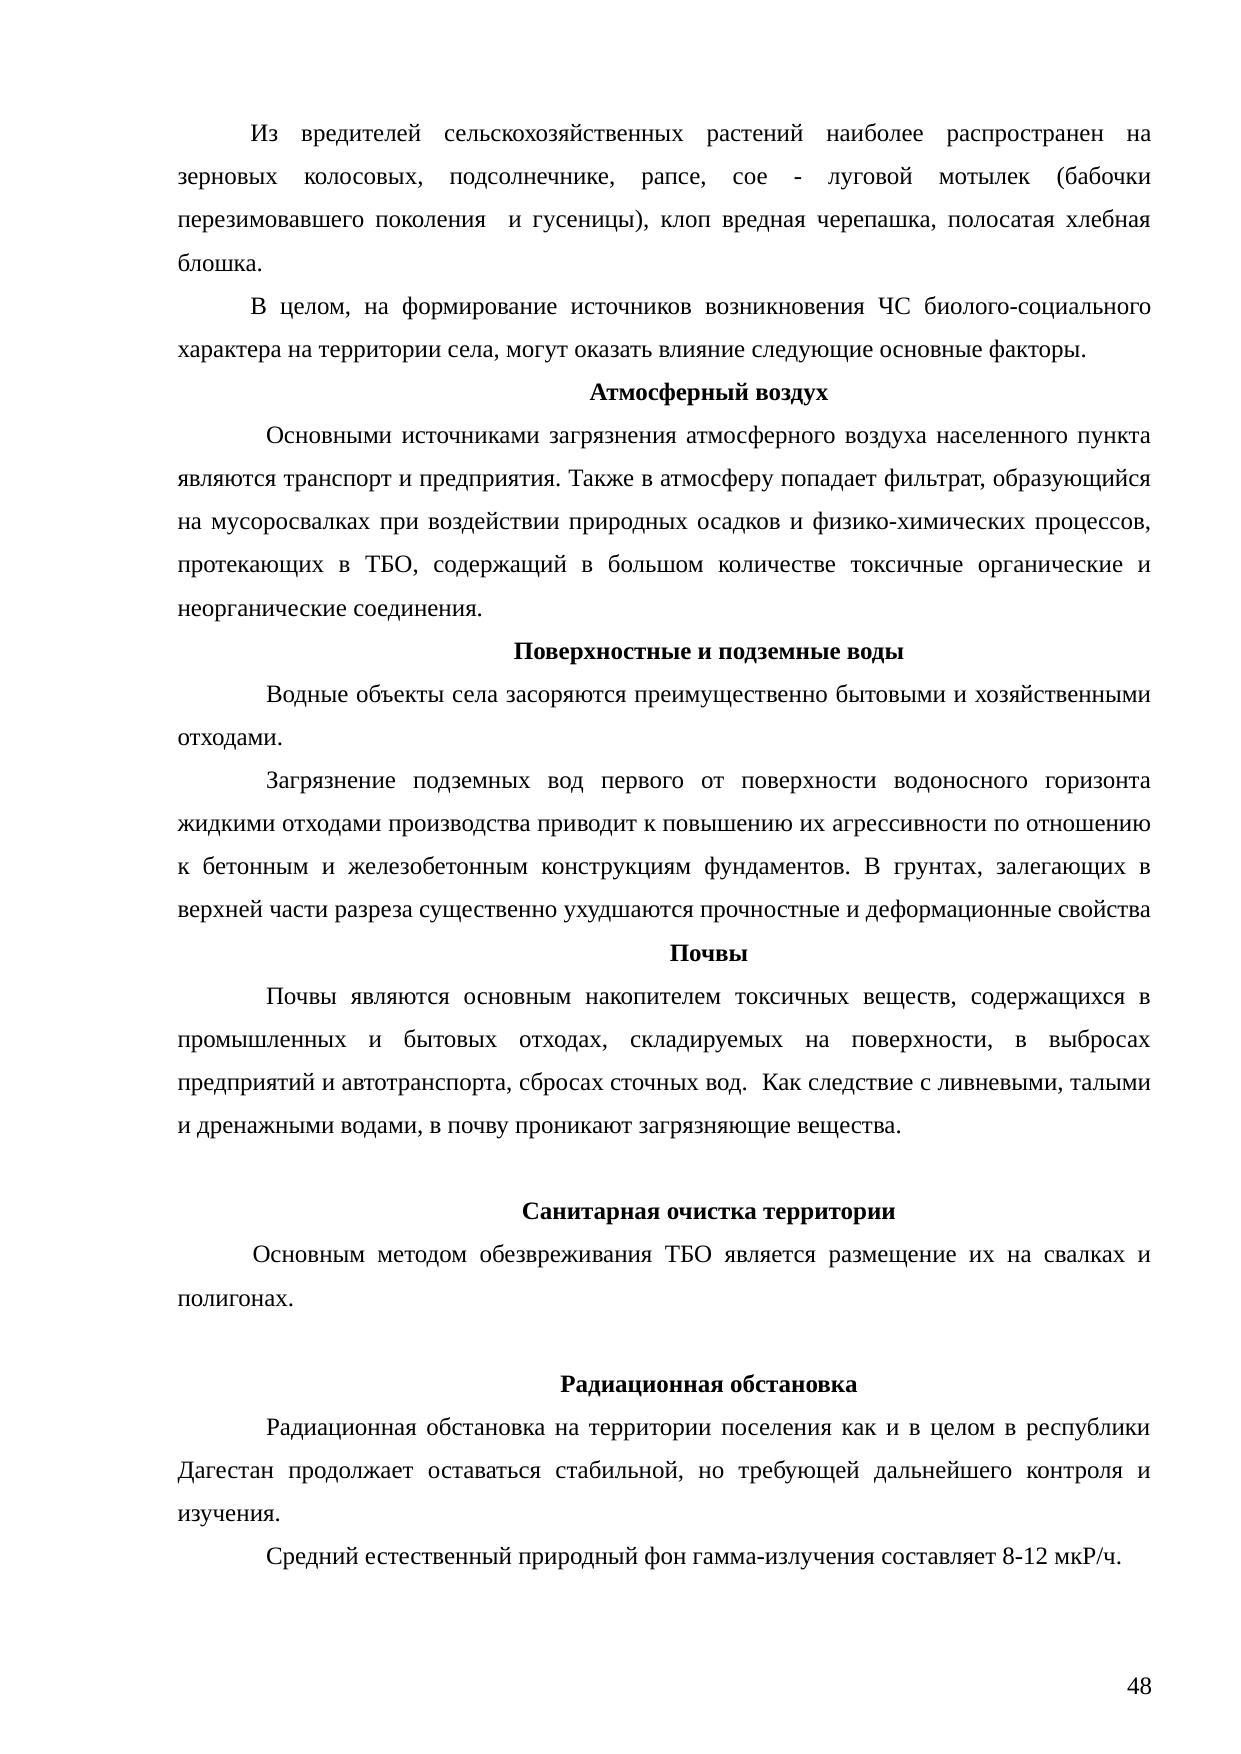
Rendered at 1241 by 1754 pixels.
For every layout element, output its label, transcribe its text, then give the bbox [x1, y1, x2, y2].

text Основным методом обезвреживания ТБО является размещение их на свалках и полигонах. [177, 1239, 1152, 1311]
text Средний естественный природный фон гамма-излучения составляет 8-12 мкР/ч. [177, 1541, 1152, 1570]
text Загрязнение подземных вод первого от поверхности водоносного горизонта жидкими отходами производства приводит к повышению их агрессивности по отношению к бетонным и железобетонным конструкциям фундаментов. В грунтах, залегающих в верхней части разреза существенно ухудшаются прочностные и деформационные свойства [177, 765, 1152, 923]
text Санитарная очистка территории [177, 1196, 1152, 1225]
text Основными источниками загрязнения атмосферного воздуха населенного пункта являются транспорт и предприятия. Также в атмосферу попадает фильтрат, образующийся на мусоросвалках при воздействии природных осадков и физико-химических процессов, протекающих в ТБО, содержащий в большом количестве токсичные органические и неорганические соединения. [177, 420, 1152, 621]
text В целом, на формирование источников возникновения ЧС биолого-социального характера на территории села, могут оказать влияние следующие основные факторы. [177, 291, 1152, 363]
text Радиационная обстановка на территории поселения как и в целом в республики Дагестан продолжает оставаться стабильной, но требующей дальнейшего контроля и изучения. [177, 1412, 1152, 1527]
text Радиационная обстановка [177, 1369, 1152, 1398]
text Поверхностные и подземные воды [177, 636, 1152, 664]
text Из вредителей сельскохозяйственных растений наиболее распространен на зерновых колосовых, подсолнечнике, рапсе, сое - луговой мотылек (бабочки перезимовавшего поколения и гусеницы), клоп вредная черепашка, полосатая хлебная блошка. [177, 118, 1152, 276]
text Водные объекты села засоряются преимущественно бытовыми и хозяйственными отходами. [177, 679, 1152, 751]
text Почвы являются основным накопителем токсичных веществ, содержащихся в промышленных и бытовых отходах, складируемых на поверхности, в выбросах предприятий и автотранспорта, сбросах сточных вод. Как следствие с ливневыми, талыми и дренажными водами, в почву проникают загрязняющие вещества. [177, 981, 1152, 1139]
text Атмосферный воздух [177, 377, 1152, 406]
text Почвы [177, 938, 1152, 966]
